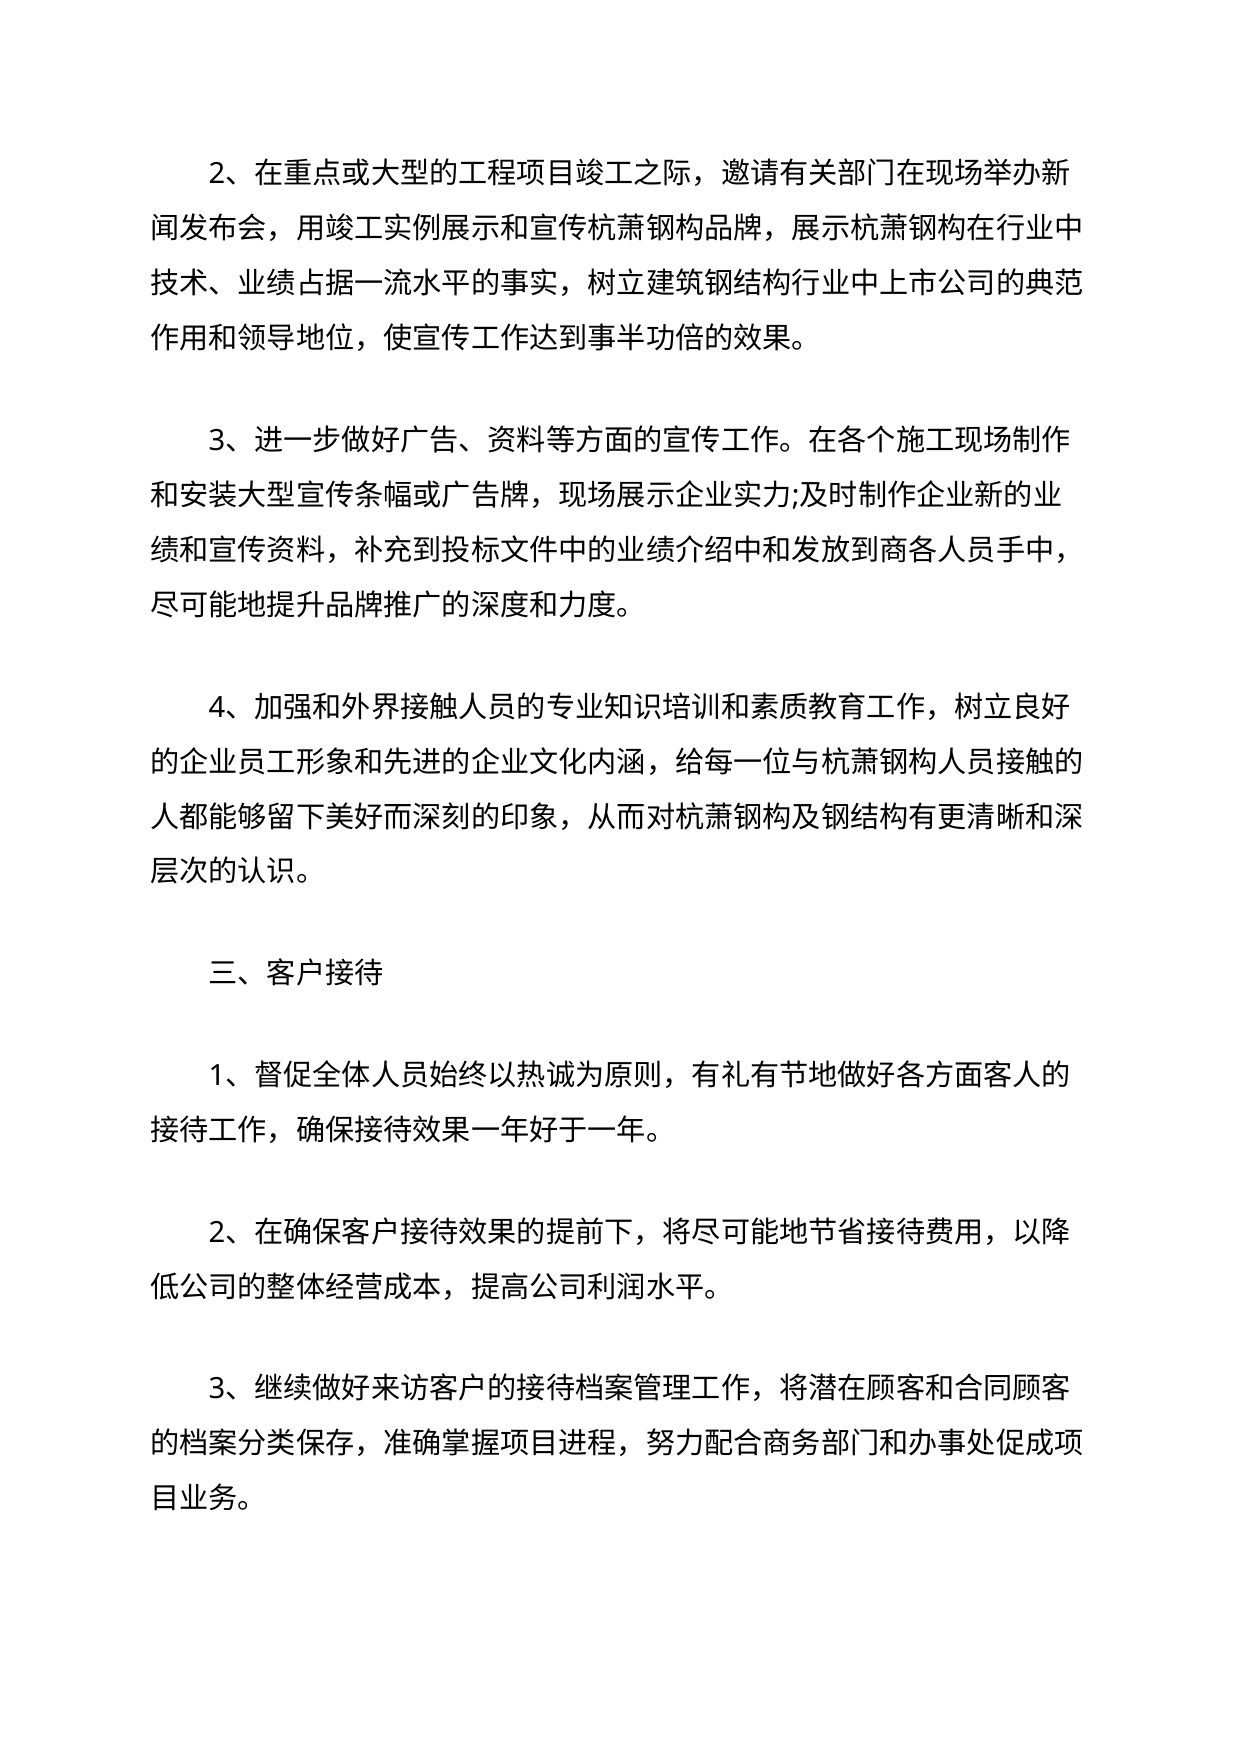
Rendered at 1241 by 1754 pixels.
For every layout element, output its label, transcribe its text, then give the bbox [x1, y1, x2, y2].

text 2、在确保客户接待效果的提前下，将尽可能地节省接待费用，以降低公司的整体经营成本，提高公司利润水平。 [150, 1208, 1090, 1306]
text 4、加强和外界接触人员的专业知识培训和素质教育工作，树立良好的企业员工形象和先进的企业文化内涵，给每一位与杭萧钢构人员接触的人都能够留下美好而深刻的印象，从而对杭萧钢构及钢结构有更清晰和深层次的认识。 [150, 683, 1090, 890]
text 1、督促全体人员始终以热诚为原则，有礼有节地做好各方面客人的接待工作，确保接待效果一年好于一年。 [150, 1052, 1090, 1149]
text 3、继续做好来访客户的接待档案管理工作，将潜在顾客和合同顾客的档案分类保存，准确掌握项目进程，努力配合商务部门和办事处促成项目业务。 [150, 1365, 1090, 1517]
text 3、进一步做好广告、资料等方面的宣传工作。在各个施工现场制作和安装大型宣传条幅或广告牌，现场展示企业实力;及时制作企业新的业绩和宣传资料，补充到投标文件中的业绩介绍中和发放到商各人员手中，尽可能地提升品牌推广的深度和力度。 [150, 417, 1090, 624]
text 三、客户接待 [150, 950, 1090, 992]
text 2、在重点或大型的工程项目竣工之际，邀请有关部门在现场举办新闻发布会，用竣工实例展示和宣传杭萧钢构品牌，展示杭萧钢构在行业中技术、业绩占据一流水平的事实，树立建筑钢结构行业中上市公司的典范作用和领导地位，使宣传工作达到事半功倍的效果。 [150, 150, 1090, 357]
